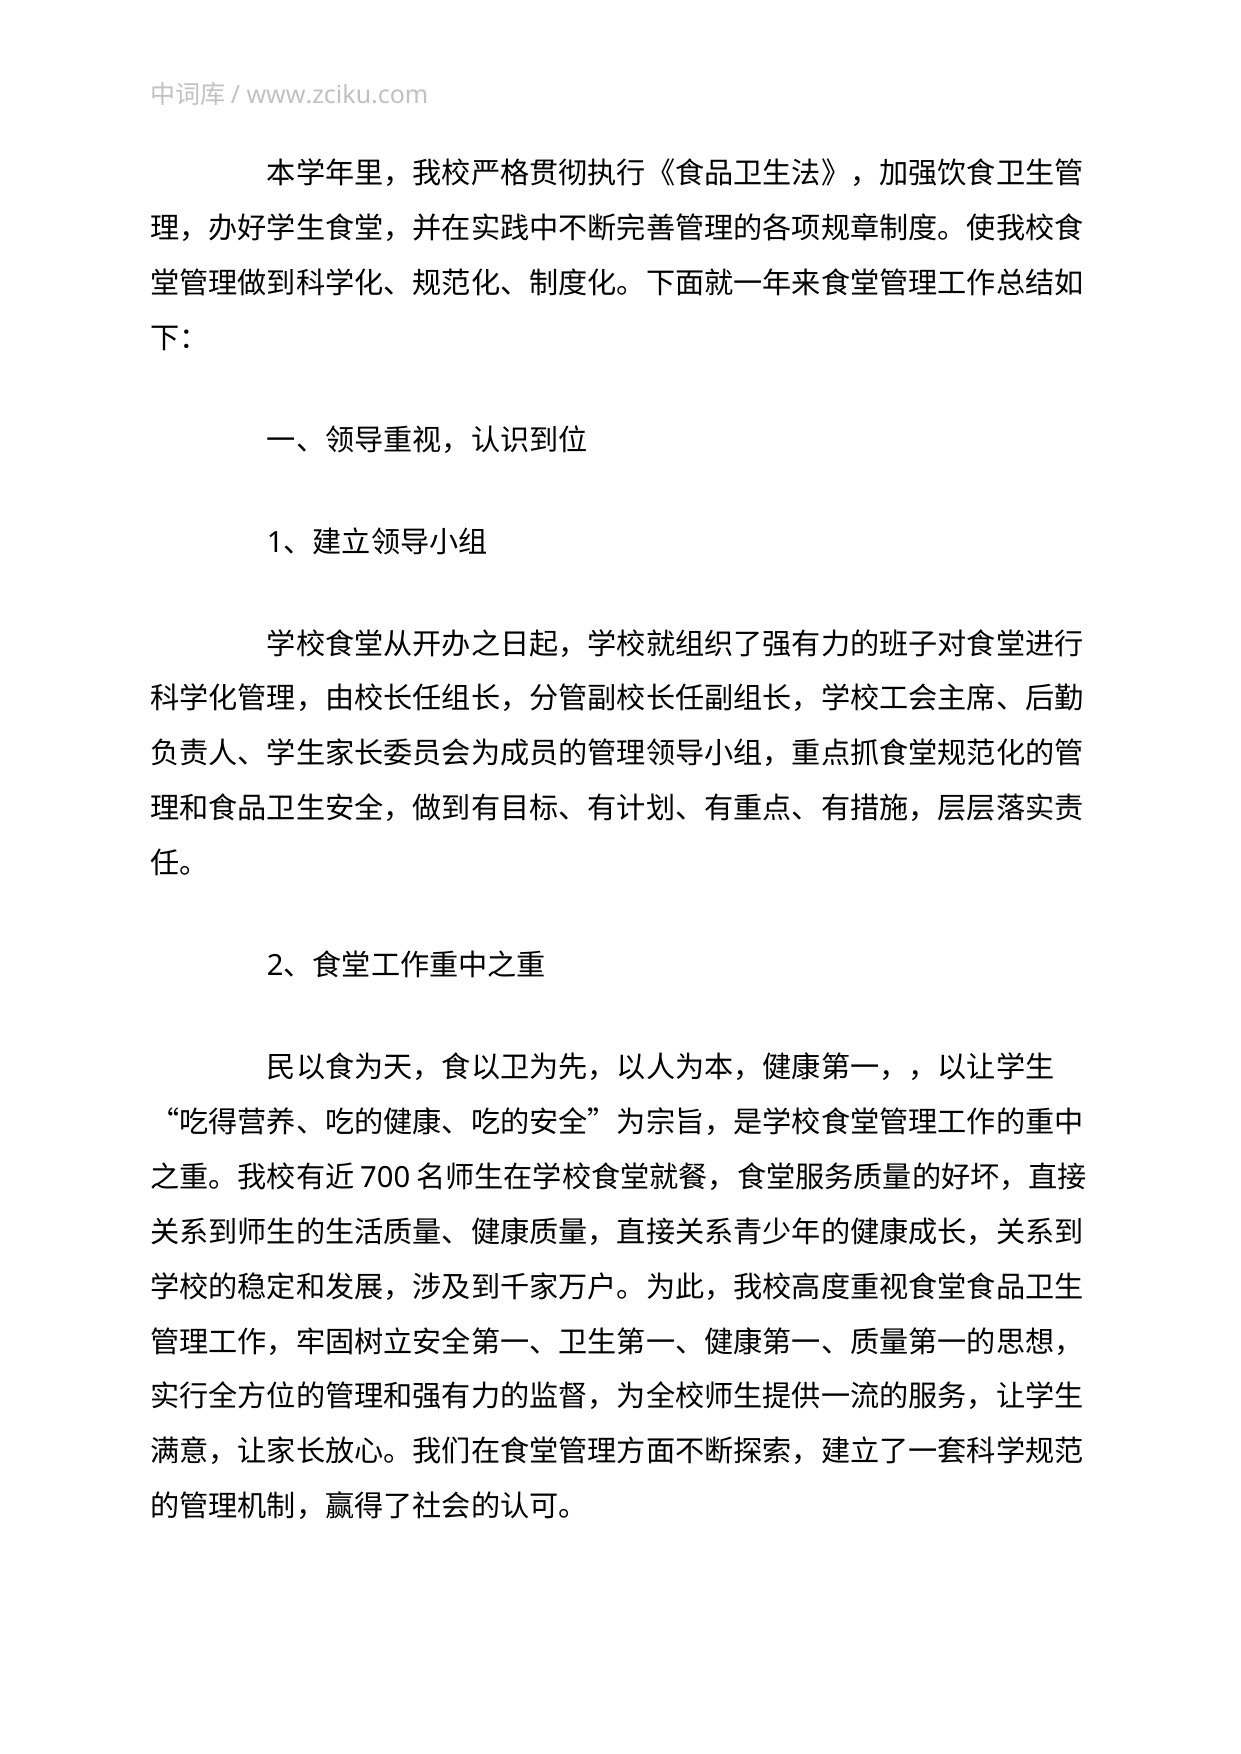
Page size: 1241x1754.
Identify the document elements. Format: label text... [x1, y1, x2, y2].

text 2、食堂工作重中之重 [150, 942, 1090, 984]
text 民以食为天，食以卫为先，以人为本，健康第一，，以让学生“吃得营养、吃的健康、吃的安全”为宗旨，是学校食堂管理工作的重中之重。我校有近700名师生在学校食堂就餐，食堂服务质量的好坏，直接关系到师生的生活质量、健康质量，直接关系青少年的健康成长，关系到学校的稳定和发展，涉及到千家万户。为此，我校高度重视食堂食品卫生管理工作，牢固树立安全第一、卫生第一、健康第一、质量第一的思想，实行全方位的管理和强有力的监督，为全校师生提供一流的服务，让学生满意，让家长放心。我们在食堂管理方面不断探索，建立了一套科学规范的管理机制，赢得了社会的认可。 [150, 1043, 1090, 1525]
text 1、建立领导小组 [150, 518, 1090, 561]
text 本学年里，我校严格贯彻执行《食品卫生法》，加强饮食卫生管理，办好学生食堂，并在实践中不断完善管理的各项规章制度。使我校食堂管理做到科学化、规范化、制度化。下面就一年来食堂管理工作总结如下： [150, 150, 1090, 357]
text 一、领导重视，认识到位 [150, 416, 1090, 459]
text 学校食堂从开办之日起，学校就组织了强有力的班子对食堂进行科学化管理，由校长任组长，分管副校长任副组长，学校工会主席、后勤负责人、学生家长委员会为成员的管理领导小组，重点抓食堂规范化的管理和食品卫生安全，做到有目标、有计划、有重点、有措施，层层落实责任。 [150, 620, 1090, 882]
